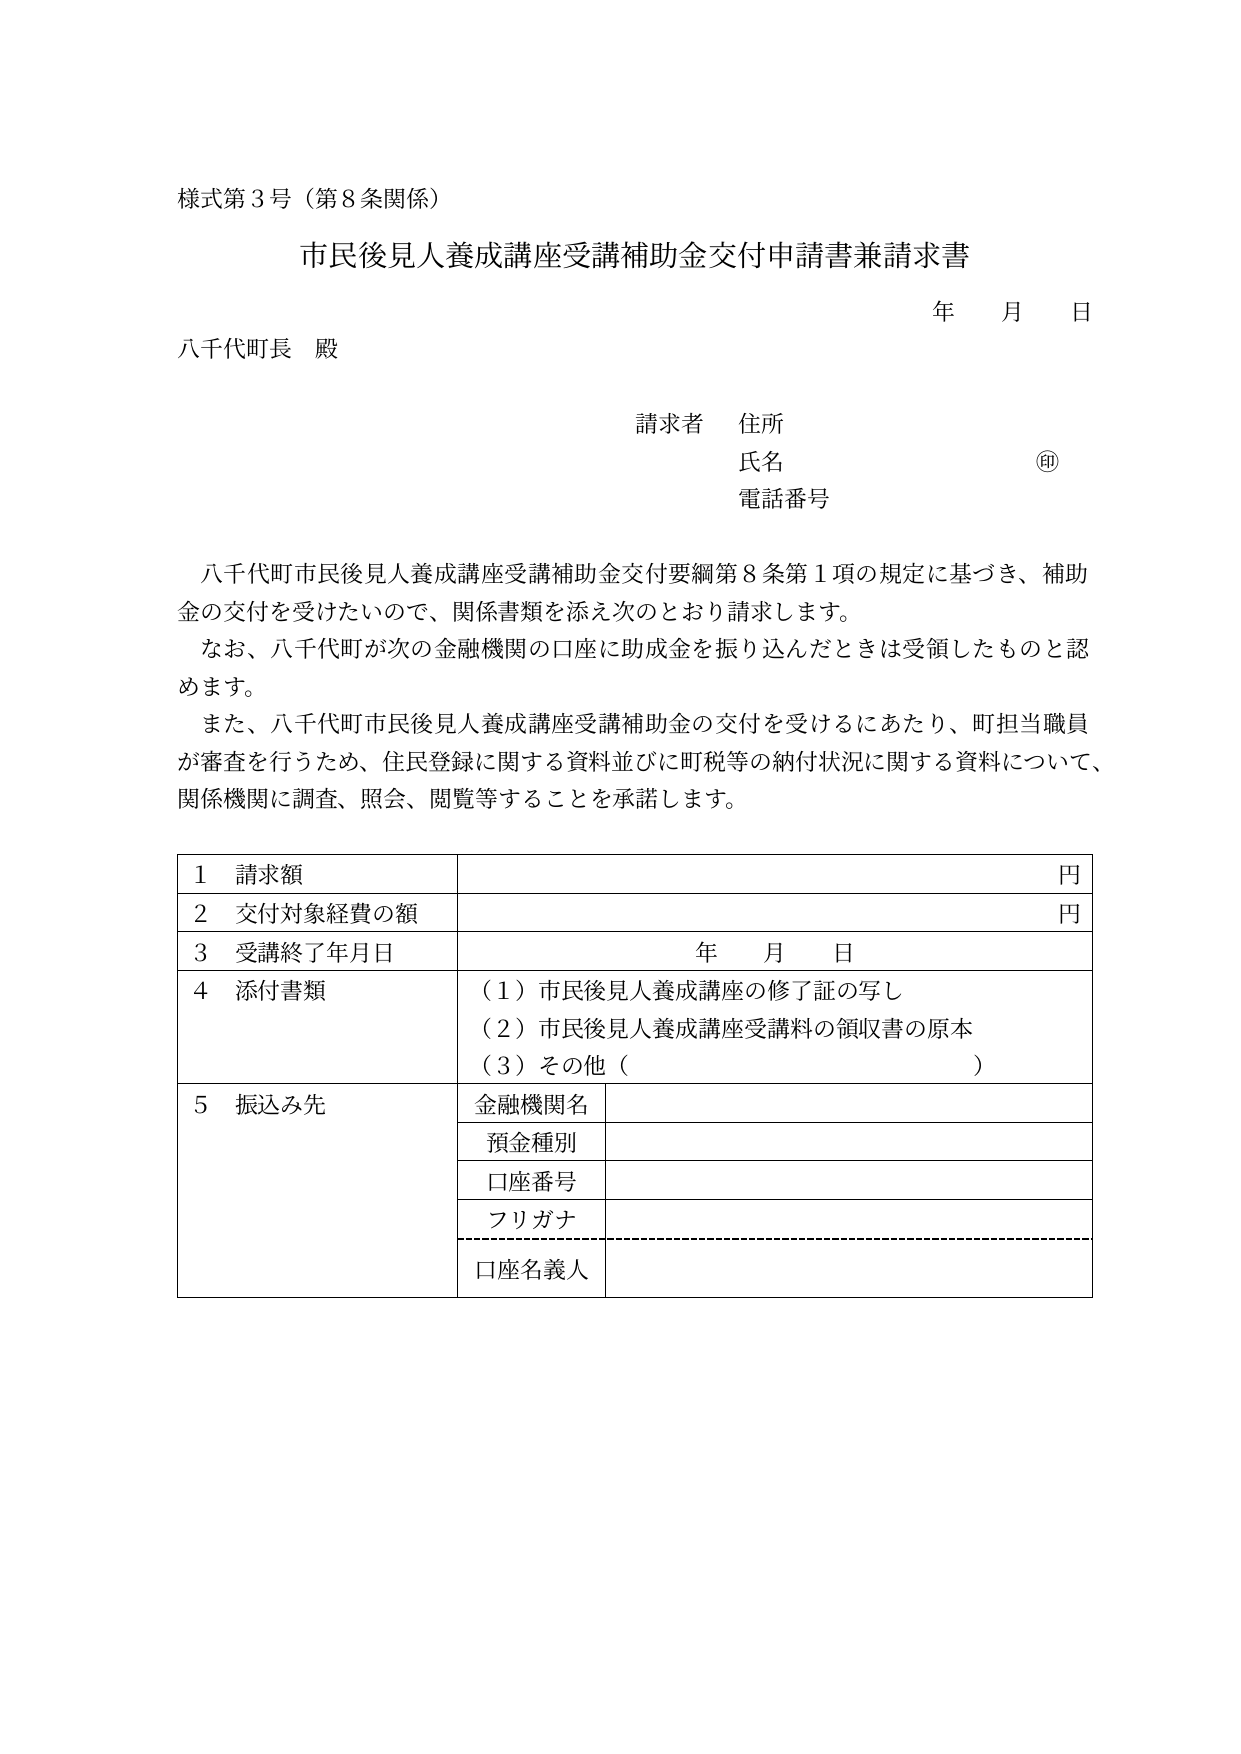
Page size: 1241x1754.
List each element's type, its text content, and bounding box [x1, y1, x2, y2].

text 氏名 ㊞ [177, 442, 1092, 479]
text 八千代町長 殿 [177, 329, 1092, 367]
table_cell 口座名義人 [458, 1238, 605, 1297]
text 年 月 日 [177, 292, 1092, 329]
table_cell [606, 1084, 1092, 1122]
text また、八千代町市民後見人養成講座受講補助金の交付を受けるにあたり、町担当職員が審査を行うため、住民登録に関する資料並びに町税等の納付状況に関する資料について、関係機関に調査、照会、閲覧等することを承諾します。 [177, 704, 1092, 817]
table_cell 金融機関名 [458, 1084, 605, 1122]
table_cell 口座番号 [458, 1161, 605, 1199]
table_header 円 [458, 855, 1092, 893]
table_cell [606, 1238, 1092, 1297]
text 様式第３号（第８条関係） [177, 179, 1092, 217]
text 電話番号 [177, 479, 1092, 517]
table_cell [606, 1161, 1092, 1199]
table_cell ３ 受講終了年月日 [178, 932, 457, 970]
table_cell フリガナ [458, 1200, 605, 1237]
text 八千代町市民後見人養成講座受講補助金交付要綱第８条第１項の規定に基づき、補助金の交付を受けたいので、関係書類を添え次のとおり請求します。 [177, 554, 1092, 629]
table_cell ５ 振込み先 [178, 1084, 457, 1297]
text なお、八千代町が次の金融機関の口座に助成金を振り込んだときは受領したものと認めます。 [177, 629, 1092, 704]
table_cell [606, 1123, 1092, 1160]
text 市民後見人養成講座受講補助金交付申請書兼請求書 [177, 217, 1092, 292]
table_cell 預金種別 [458, 1123, 605, 1160]
text 請求者 住所 [177, 404, 1092, 442]
table_cell ２ 交付対象経費の額 [178, 894, 457, 931]
table_cell 円 [458, 894, 1092, 931]
table_cell 年 月 日 [458, 932, 1092, 970]
table_header １ 請求額 [178, 855, 457, 893]
table_cell ４ 添付書類 [178, 971, 457, 1083]
table_cell （１）市民後見人養成講座の修了証の写し （２）市民後見人養成講座受講料の領収書の原本 （３）その他（ ） [458, 971, 1092, 1083]
table_cell [606, 1200, 1092, 1237]
